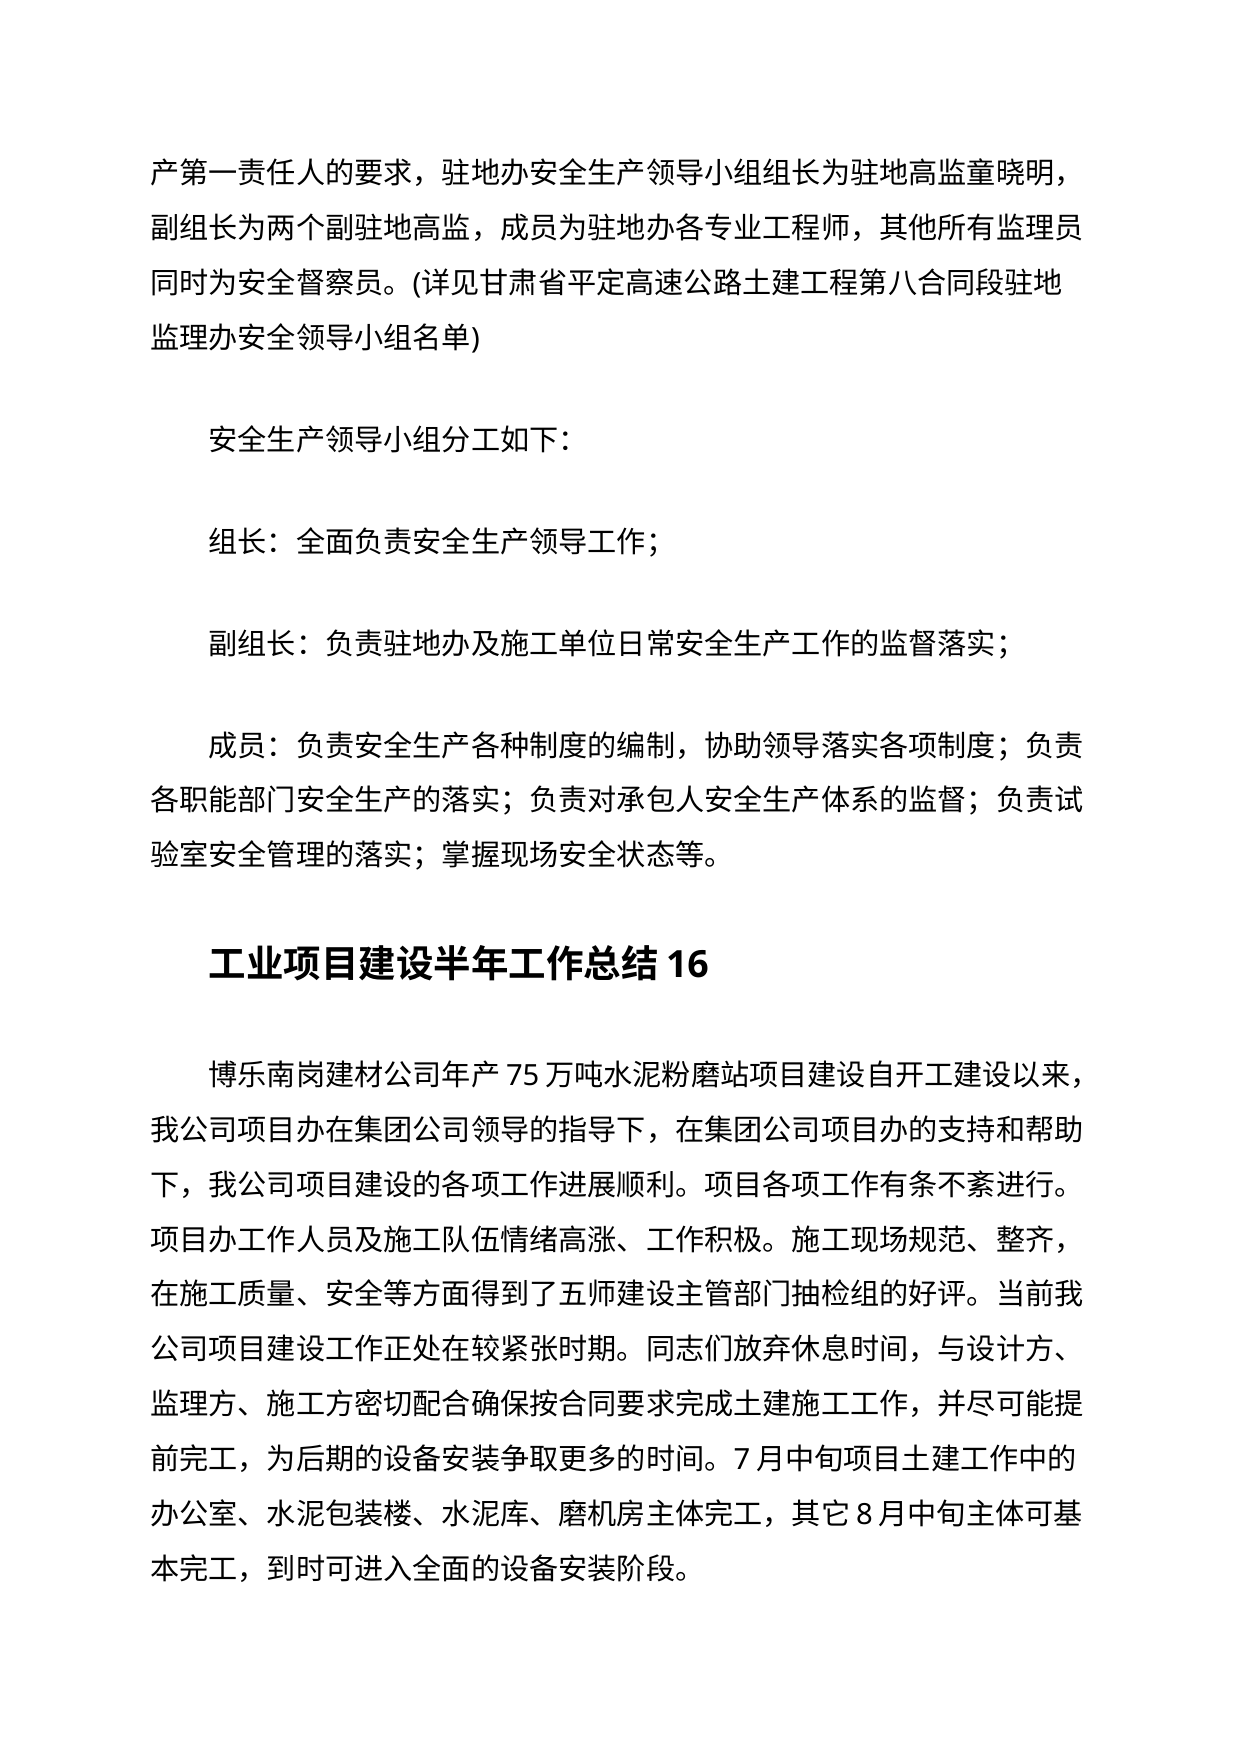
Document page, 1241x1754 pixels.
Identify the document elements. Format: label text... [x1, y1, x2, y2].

text 工业项目建设半年工作总结16 [150, 934, 1090, 988]
text 副组长：负责驻地办及施工单位日常安全生产工作的监督落实； [150, 620, 1090, 663]
text 博乐南岗建材公司年产75万吨水泥粉磨站项目建设自开工建设以来，我公司项目办在集团公司领导的指导下，在集团公司项目办的支持和帮助下，我公司项目建设的各项工作进展顺利。项目各项工作有条不紊进行。项目办工作人员及施工队伍情绪高涨、工作积极。施工现场规范、整齐，在施工质量、安全等方面得到了五师建设主管部门抽检组的好评。当前我公司项目建设工作正处在较紧张时期。同志们放弃休息时间，与设计方、监理方、施工方密切配合确保按合同要求完成土建施工工作，并尽可能提前完工，为后期的设备安装争取更多的时间。7月中旬项目土建工作中的办公室、水泥包装楼、水泥库、磨机房主体完工，其它8月中旬主体可基本完工，到时可进入全面的设备安装阶段。 [150, 1051, 1090, 1588]
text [150, 150, 1090, 357]
text 组长：全面负责安全生产领导工作； [150, 518, 1090, 561]
text 安全生产领导小组分工如下： [150, 417, 1090, 459]
text 成员：负责安全生产各种制度的编制，协助领导落实各项制度；负责各职能部门安全生产的落实；负责对承包人安全生产体系的监督；负责试验室安全管理的落实；掌握现场安全状态等。 [150, 722, 1090, 874]
